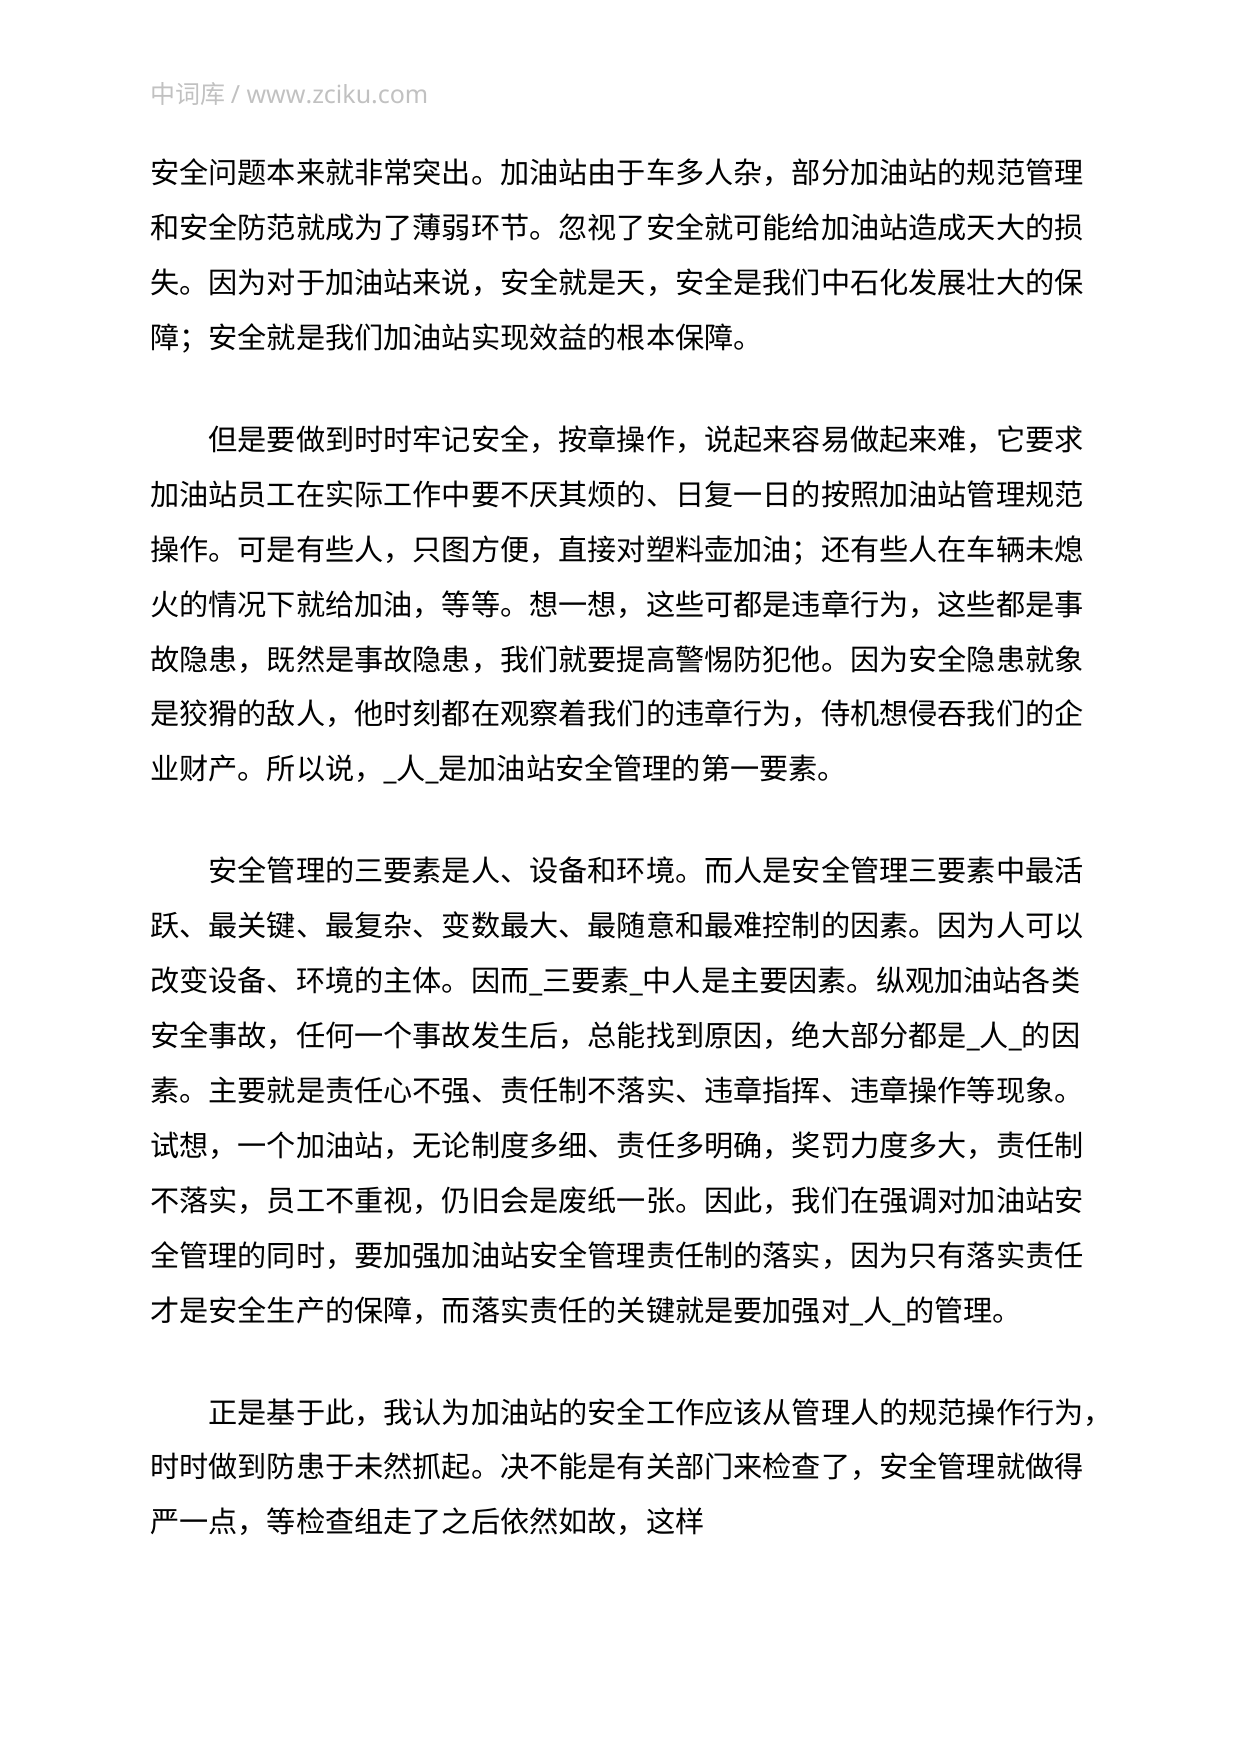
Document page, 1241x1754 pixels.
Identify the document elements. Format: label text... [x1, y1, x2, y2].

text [150, 150, 1090, 357]
text 但是要做到时时牢记安全，按章操作，说起来容易做起来难，它要求加油站员工在实际工作中要不厌其烦的、日复一日的按照加油站管理规范操作。可是有些人，只图方便，直接对塑料壶加油；还有些人在车辆未熄火的情况下就给加油，等等。想一想，这些可都是违章行为，这些都是事故隐患，既然是事故隐患，我们就要提高警惕防犯他。因为安全隐患就象是狡猾的敌人，他时刻都在观察着我们的违章行为，侍机想侵吞我们的企业财产。所以说，_人_是加油站安全管理的第一要素。 [150, 416, 1090, 788]
text 正是基于此，我认为加油站的安全工作应该从管理人的规范操作行为，时时做到防患于未然抓起。决不能是有关部门来检查了，安全管理就做得严一点，等检查组走了之后依然如故，这样 [150, 1389, 1090, 1541]
text 安全管理的三要素是人、设备和环境。而人是安全管理三要素中最活跃、最关键、最复杂、变数最大、最随意和最难控制的因素。因为人可以改变设备、环境的主体。因而_三要素_中人是主要因素。纵观加油站各类安全事故，任何一个事故发生后，总能找到原因，绝大部分都是_人_的因素。主要就是责任心不强、责任制不落实、违章指挥、违章操作等现象。试想，一个加油站，无论制度多细、责任多明确，奖罚力度多大，责任制不落实，员工不重视，仍旧会是废纸一张。因此，我们在强调对加油站安全管理的同时，要加强加油站安全管理责任制的落实，因为只有落实责任才是安全生产的保障，而落实责任的关键就是要加强对_人_的管理。 [150, 848, 1090, 1329]
